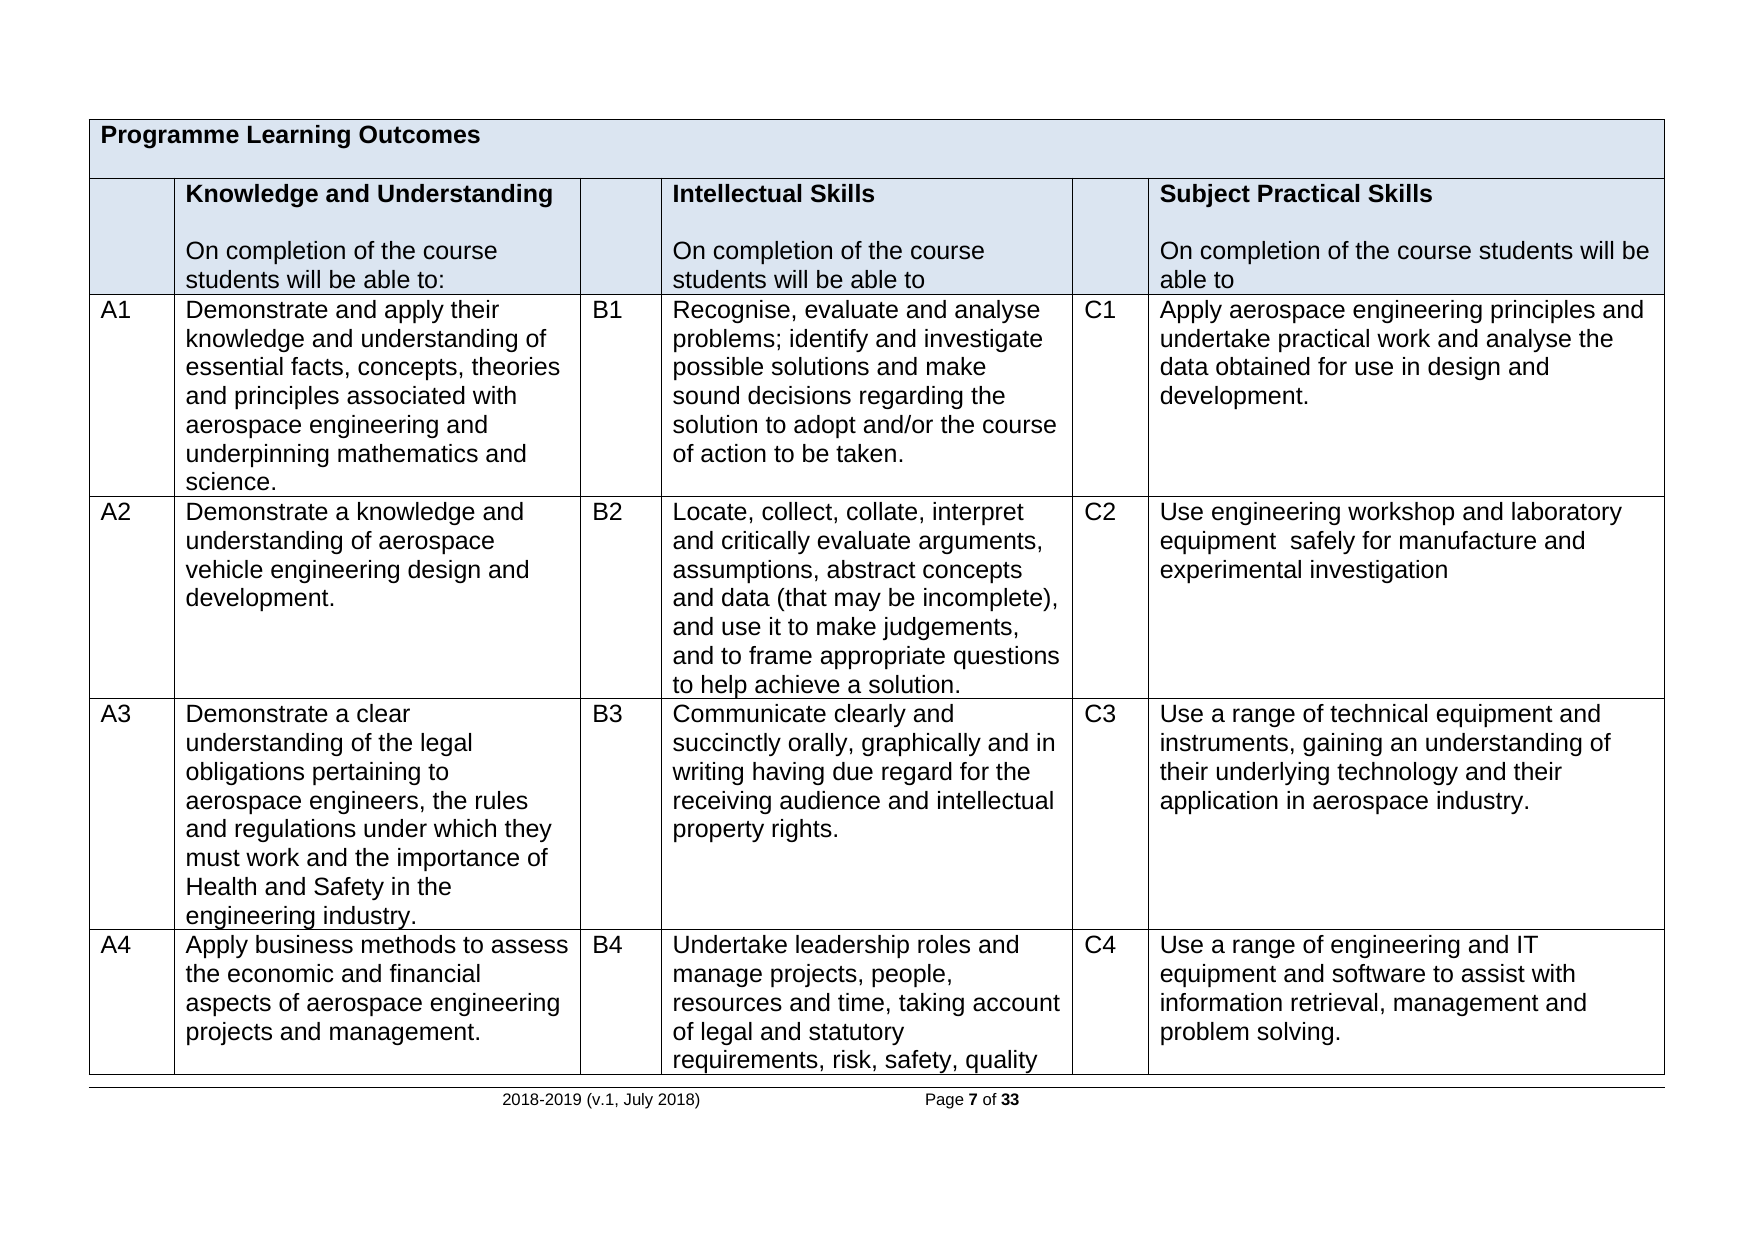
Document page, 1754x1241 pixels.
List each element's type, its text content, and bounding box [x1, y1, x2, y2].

table_cell [581, 179, 661, 294]
table_cell B3 [581, 699, 661, 929]
table_cell A2 [90, 497, 174, 698]
table_cell [1073, 179, 1148, 294]
table_cell A3 [90, 699, 174, 929]
table_cell Apply aerospace engineering principles and undertake practical work and analyse the data obtained for use in design and development. [1149, 295, 1664, 496]
table_cell C3 [1073, 699, 1148, 929]
table_cell Knowledge and Understanding On completion of the course students will be able to: [175, 179, 580, 294]
table_cell Demonstrate and apply their knowledge and understanding of essential facts, concepts, theories and principles associated with aerospace engineering and underpinning mathematics and science. [175, 295, 580, 496]
table_cell C1 [1073, 295, 1148, 496]
table_cell C2 [1073, 497, 1148, 698]
table_cell Demonstrate a clear understanding of the legal obligations pertaining to aerospace engineers, the rules and regulations under which they must work and the importance of Health and Safety in the engineering industry. [175, 699, 580, 929]
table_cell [175, 930, 580, 1074]
table_cell Use engineering workshop and laboratory equipment safely for manufacture and experimental investigation [1149, 497, 1664, 698]
table_cell A1 [90, 295, 174, 496]
table_cell A4 [90, 930, 174, 1074]
table_cell B1 [581, 295, 661, 496]
table_cell Use a range of technical equipment and instruments, gaining an understanding of their underlying technology and their application in aerospace industry. [1149, 699, 1664, 929]
table_cell Recognise, evaluate and analyse problems; identify and investigate possible solutions and make sound decisions regarding the solution to adopt and/or the course of action to be taken. [662, 295, 1072, 496]
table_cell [662, 930, 1072, 1074]
table_cell B2 [581, 497, 661, 698]
table_header Programme Learning Outcomes [90, 120, 1664, 178]
table_cell Subject Practical Skills On completion of the course students will be able to [1149, 179, 1664, 294]
table_cell [90, 179, 174, 294]
table_cell B4 [581, 930, 661, 1074]
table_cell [1149, 930, 1664, 1074]
table_cell Locate, collect, collate, interpret and critically evaluate arguments, assumptions, abstract concepts and data (that may be incomplete), and use it to make judgements, and to frame appropriate questions to help achieve a solution. [662, 497, 1072, 698]
table_cell Demonstrate a knowledge and understanding of aerospace vehicle engineering design and development. [175, 497, 580, 698]
table_cell C4 [1073, 930, 1148, 1074]
table_cell Communicate clearly and succinctly orally, graphically and in writing having due regard for the receiving audience and intellectual property rights. [662, 699, 1072, 929]
table_cell Intellectual Skills On completion of the course students will be able to [662, 179, 1072, 294]
